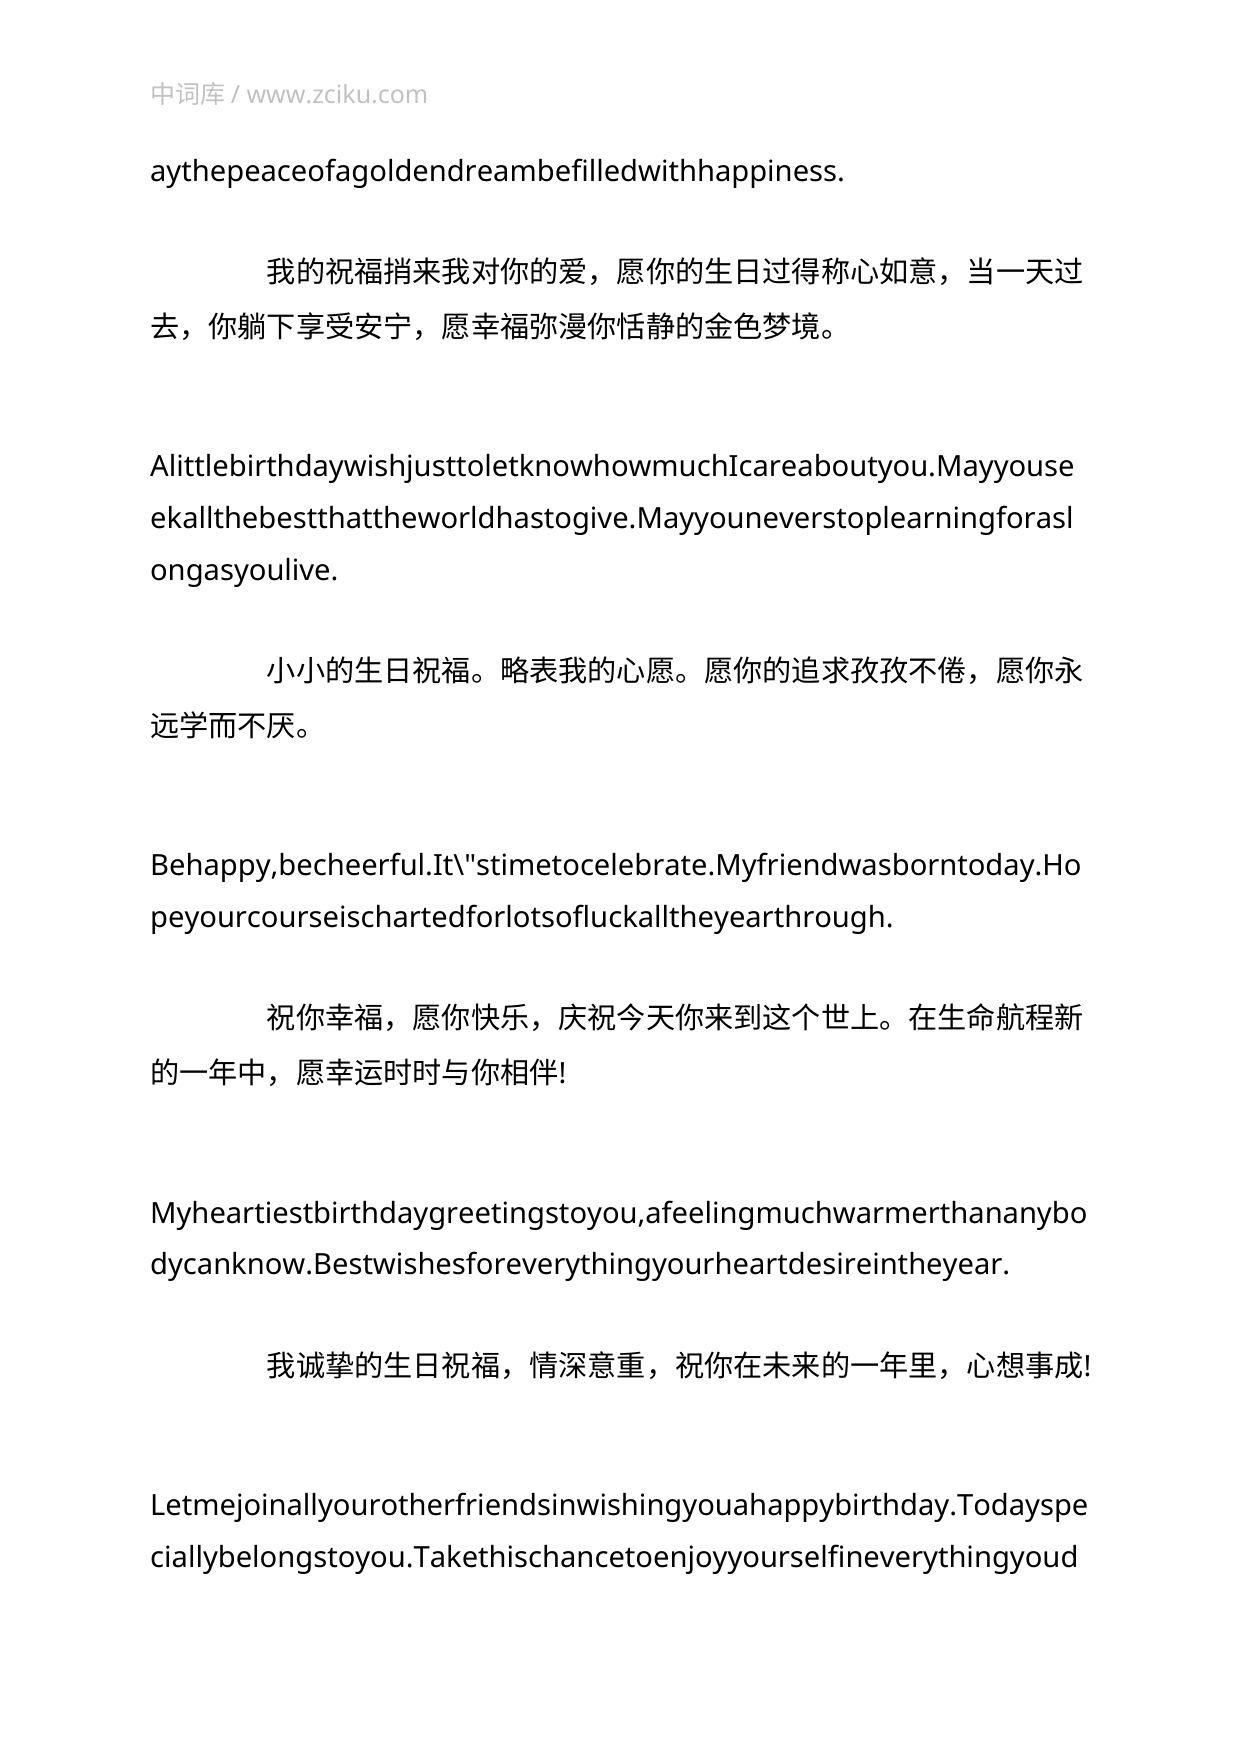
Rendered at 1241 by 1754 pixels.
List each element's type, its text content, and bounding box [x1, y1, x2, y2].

text 我的祝福捎来我对你的爱，愿你的生日过得称心如意，当一天过去，你躺下享受安宁，愿幸福弥漫你恬静的金色梦境。 [150, 248, 1090, 346]
text 我诚挚的生日祝福，情深意重，祝你在未来的一年里，心想事成! [150, 1342, 1090, 1384]
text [150, 150, 1090, 190]
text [150, 1444, 1090, 1576]
text 小小的生日祝福。略表我的心愿。愿你的追求孜孜不倦，愿你永远学而不厌。 [150, 647, 1090, 744]
text Behappy,becheerful.It\"stimetocelebrate.Myfriendwasborntoday.Hopeyourcourseischartedforlotsofluckalltheyearthrough. [150, 804, 1090, 936]
text AlittlebirthdaywishjusttoletknowhowmuchIcareaboutyou.Mayyouseekallthebestthattheworldhastogive.Mayyouneverstoplearningforaslongasyoulive. [150, 405, 1090, 588]
text 祝你幸福，愿你快乐，庆祝今天你来到这个世上。在生命航程新的一年中，愿幸运时时与你相伴! [150, 994, 1090, 1092]
text Myheartiestbirthdaygreetingstoyou,afeelingmuchwarmerthananybodycanknow.Bestwishesforeverythingyourheartdesireintheyear. [150, 1151, 1090, 1283]
